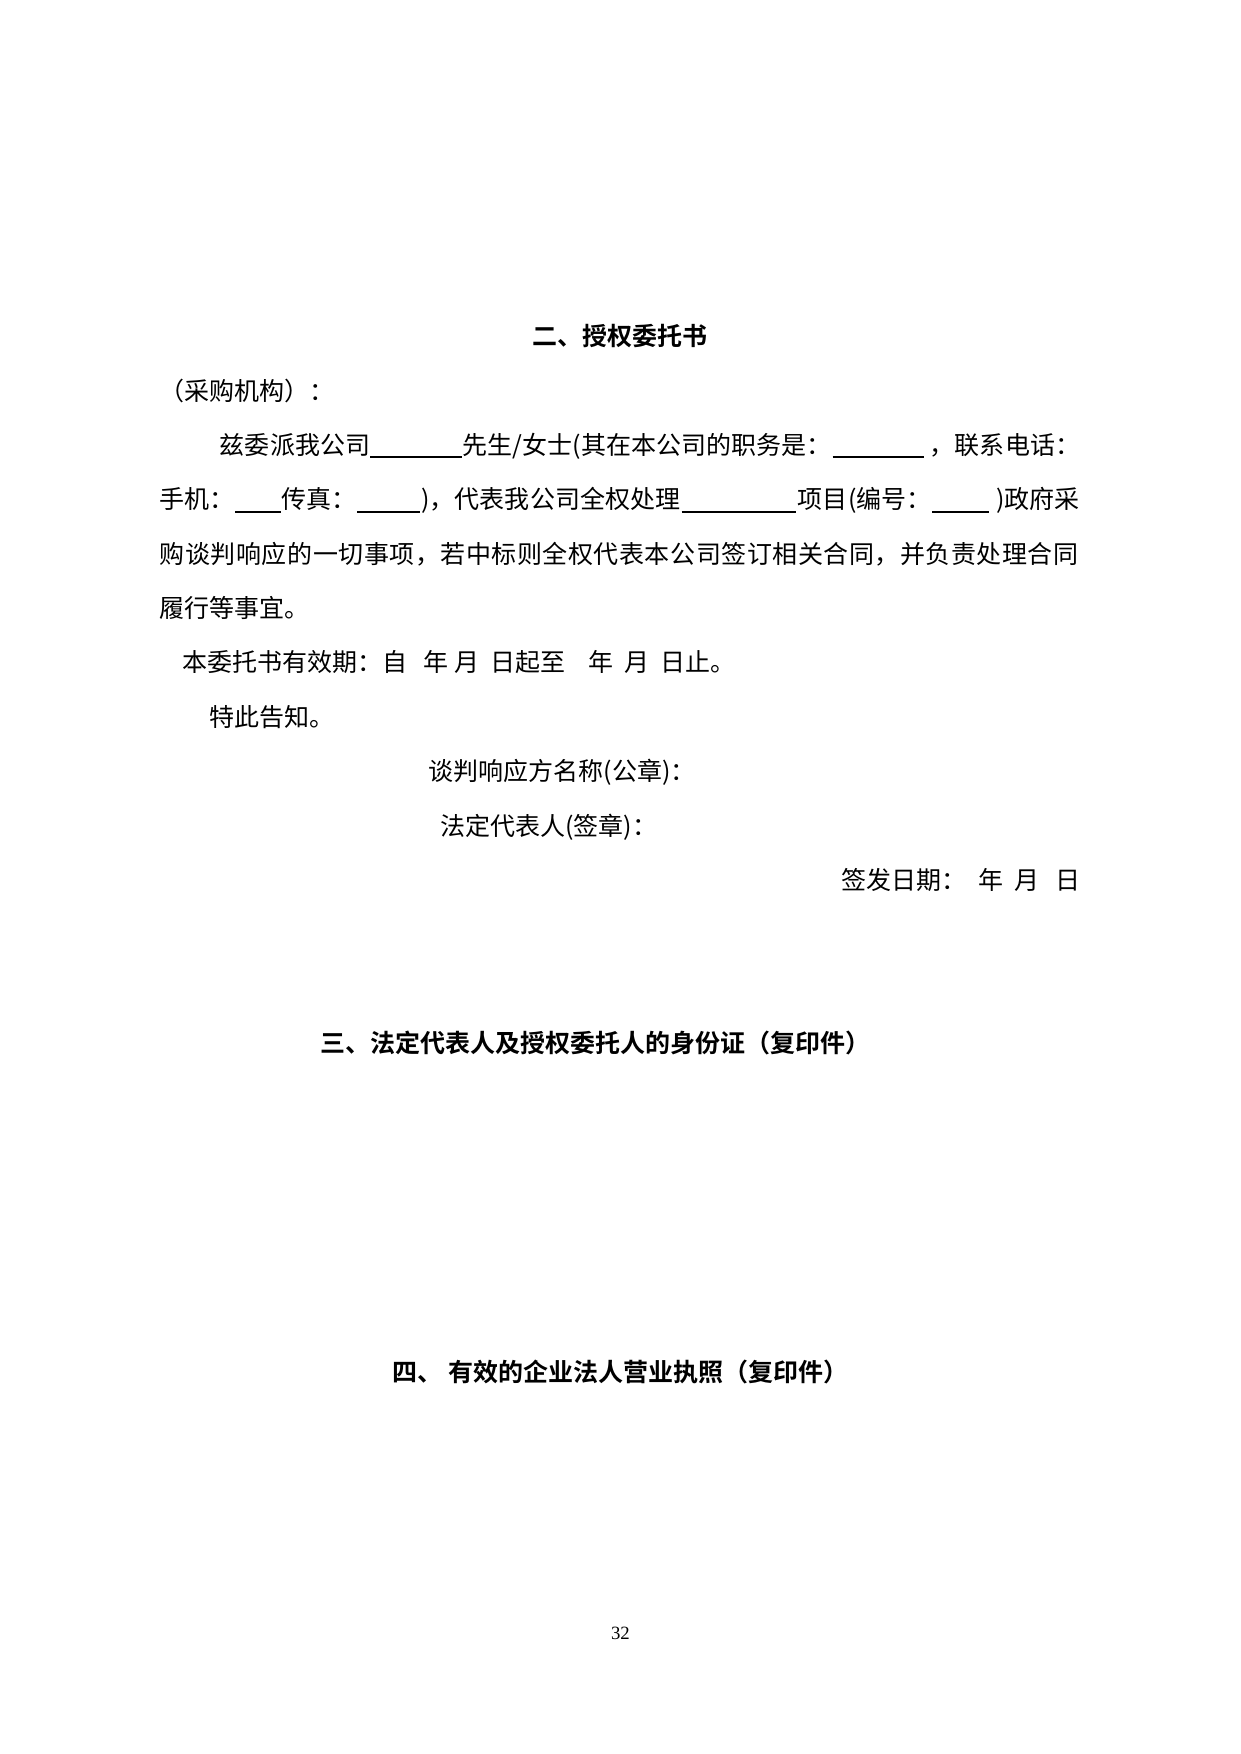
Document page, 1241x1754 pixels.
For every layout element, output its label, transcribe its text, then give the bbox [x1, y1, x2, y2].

text 三、法定代表人及授权委托人的身份证（复印件） [159, 1023, 1031, 1060]
text 签发日期： 年 月 日 [159, 860, 1081, 897]
text 谈判响应方名称(公章)： [159, 752, 1081, 788]
text （采购机构）： [159, 371, 1081, 407]
text 法定代表人(签章)： [159, 806, 1081, 842]
text 兹委派我公司 先生/女士(其在本公司的职务是： ，联系电话： 手机： 传真： )，代表我公司全权处理 项目(编号： )政府采购谈判响应的一切事项，若中标则全权代表本公司签订相关合同，并负责处理合同履行等事宜。 [159, 425, 1081, 625]
text 本委托书有效期：自 年 月 日起至 年 月 日止。 [159, 643, 1081, 679]
text 二、授权委托书 [159, 317, 1081, 353]
text 特此告知。 [159, 697, 1081, 733]
text 四、 有效的企业法人营业执照（复印件） [159, 1341, 1081, 1391]
